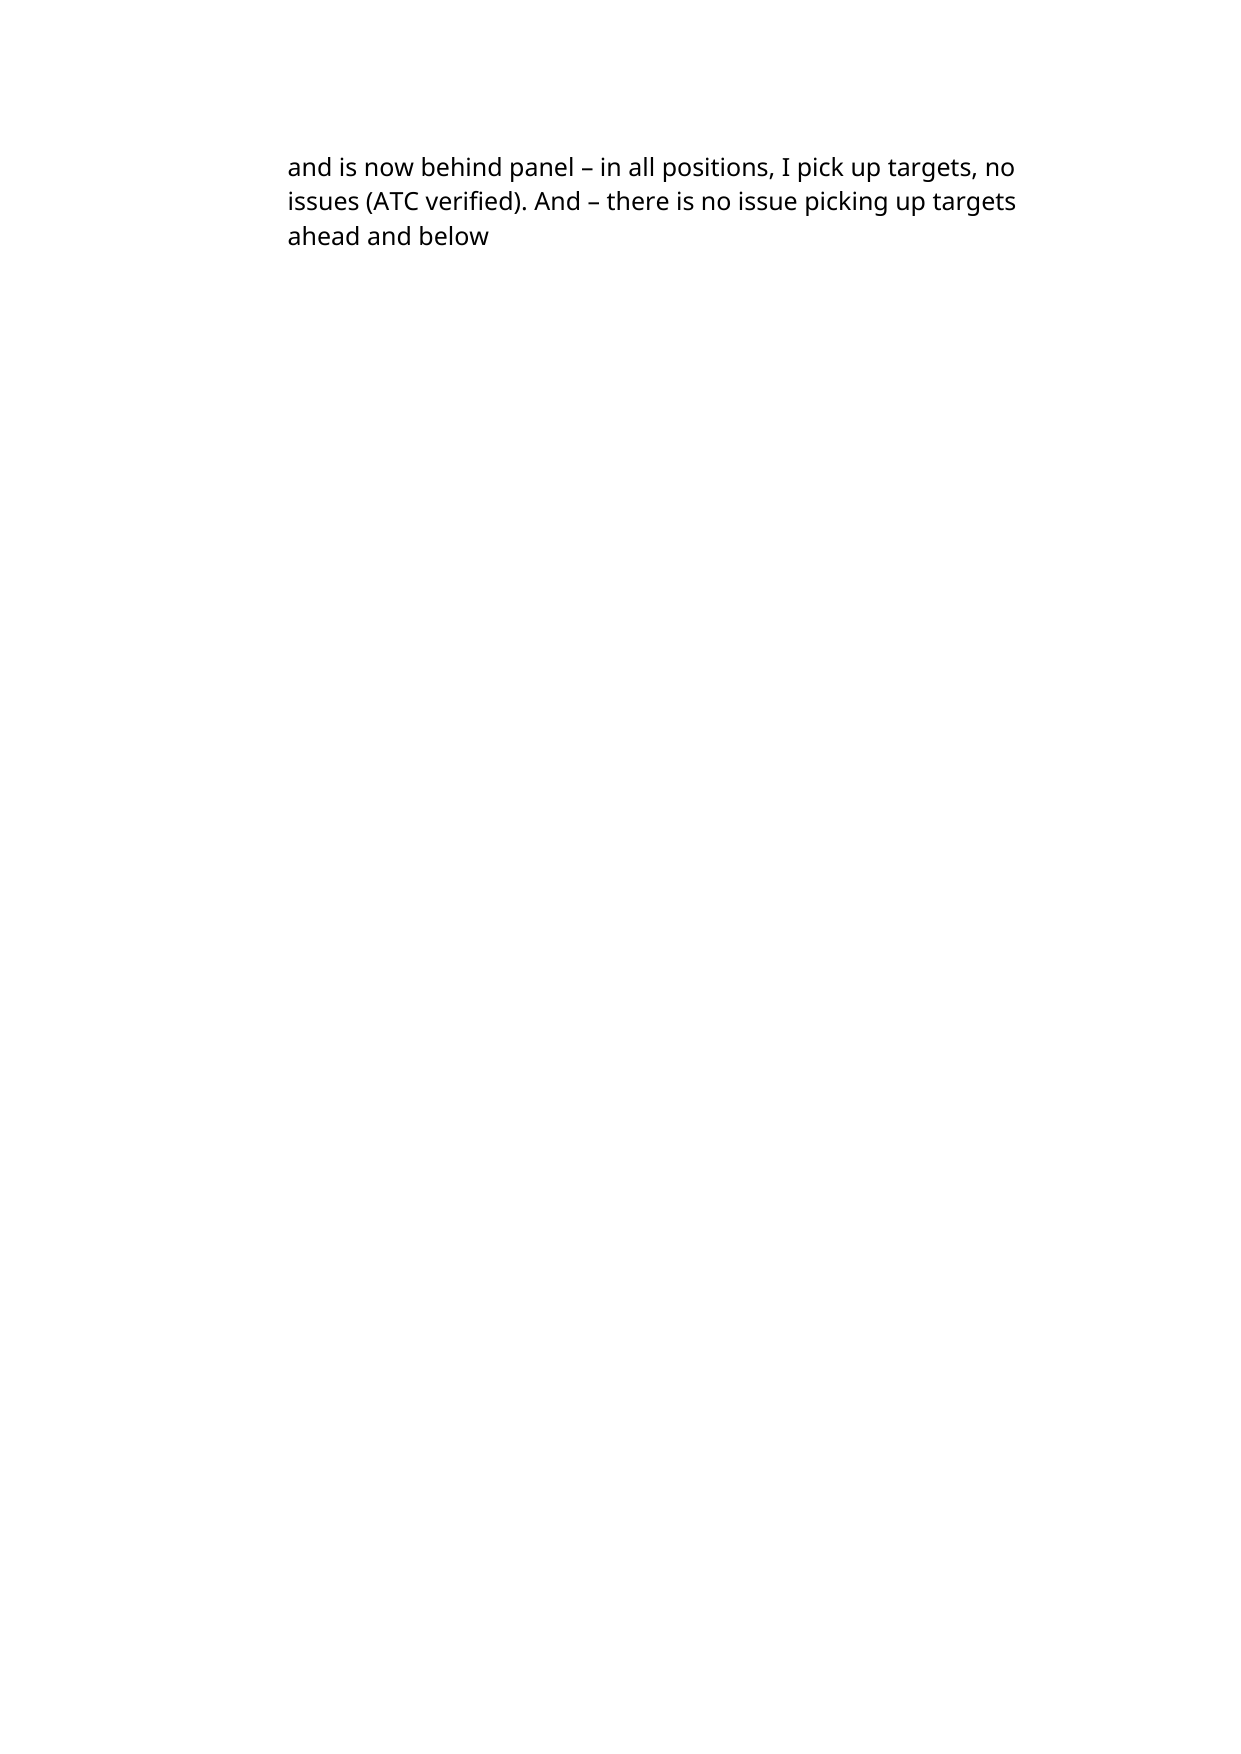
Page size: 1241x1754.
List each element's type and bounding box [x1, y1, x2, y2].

list [250, 150, 1090, 252]
